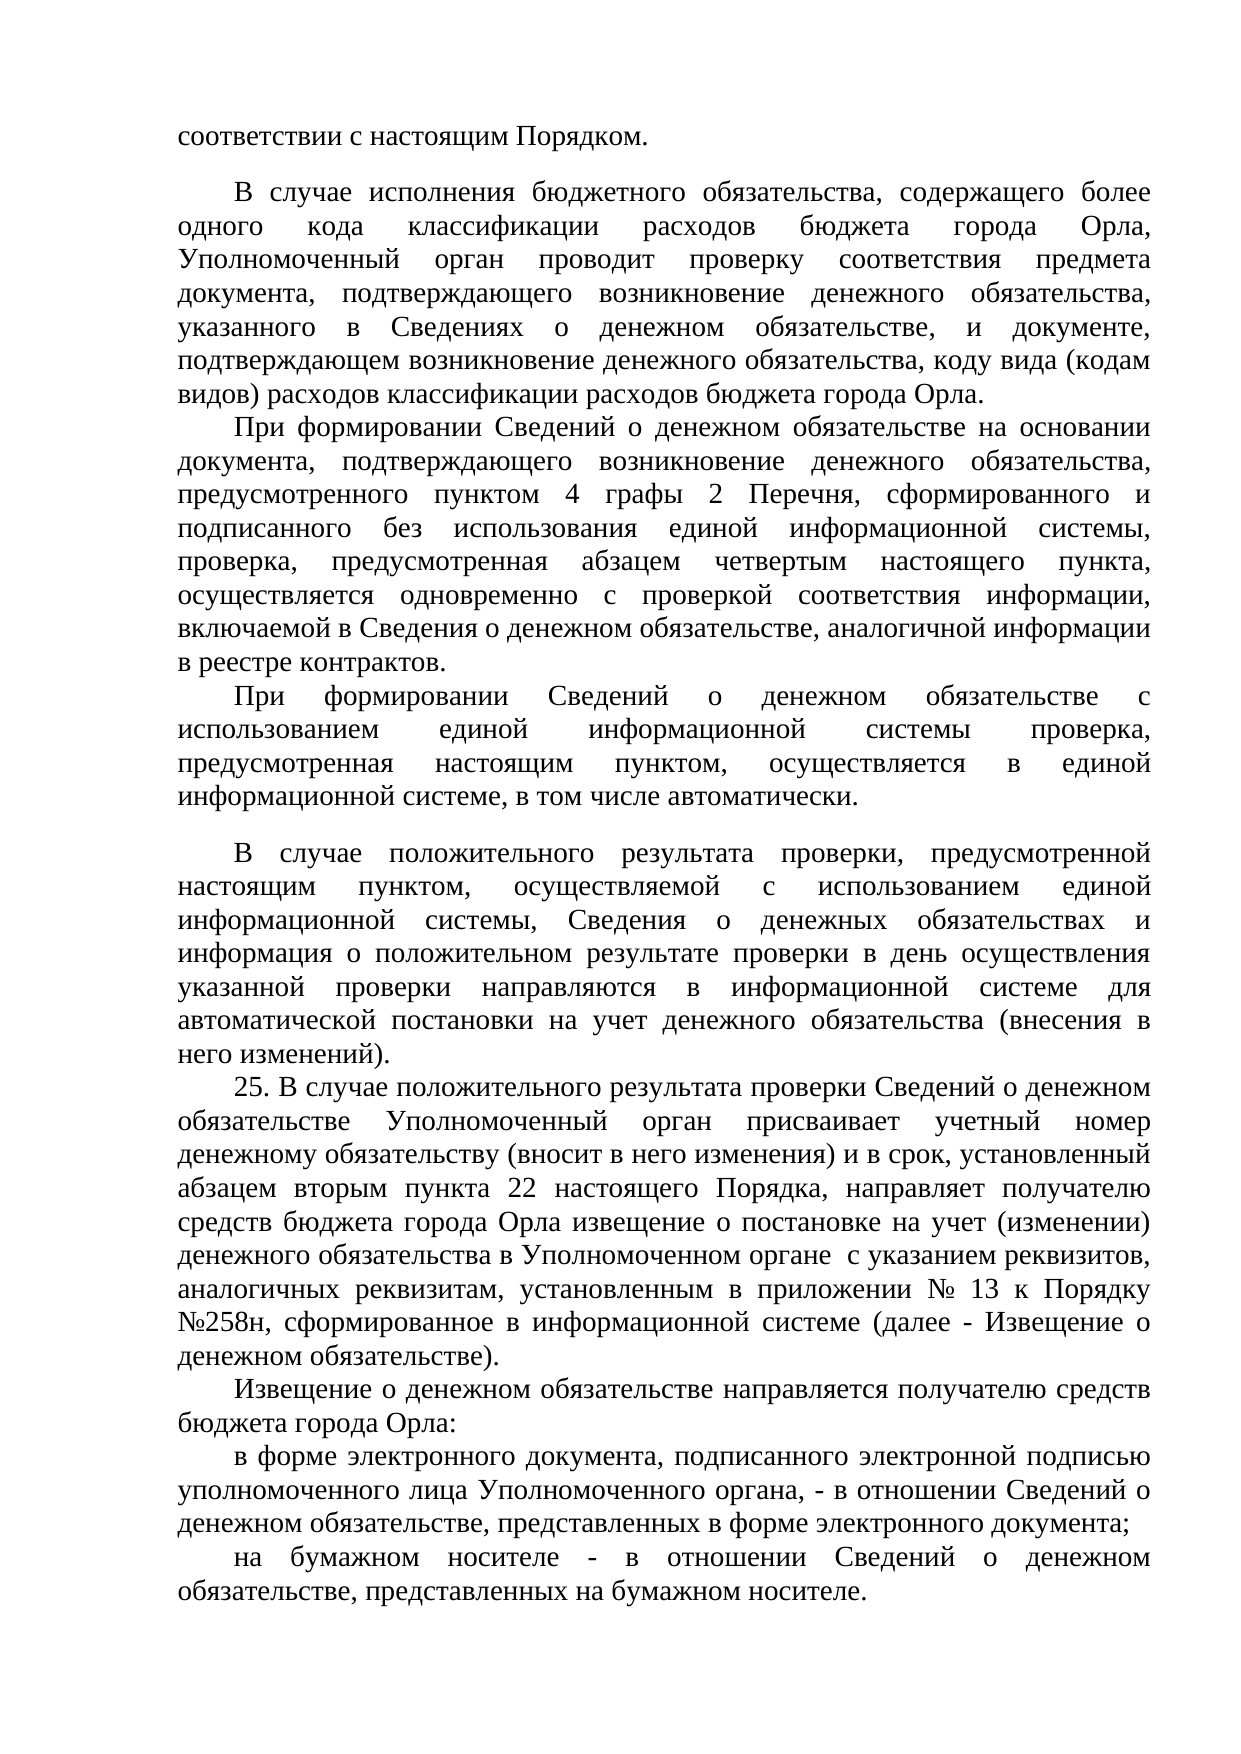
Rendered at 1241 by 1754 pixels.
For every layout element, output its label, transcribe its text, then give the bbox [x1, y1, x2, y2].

title Извещение о денежном обязательстве направляется получателю средств бюджета города Орла: [177, 1371, 1152, 1438]
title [177, 118, 1152, 152]
title В случае положительного результата проверки, предусмотренной настоящим пунктом, осуществляемой с использованием единой информационной системы, Сведения о денежных обязательствах и информация о положительном результате проверки в день осуществления указанной проверки направляются в информационной системе для автоматической постановки на учет денежного обязательства (внесения в него изменений). [177, 835, 1152, 1069]
text В случае исполнения бюджетного обязательства, содержащего более одного кода классификации расходов бюджета города Орла, Уполномоченный орган проводит проверку соответствия предмета документа, подтверждающего возникновение денежного обязательства, указанного в Сведениях о денежном обязательстве, и документе, подтверждающем возникновение денежного обязательства, коду вида (кодам видов) расходов классификации расходов бюджета города Орла. [177, 174, 1152, 409]
title 25. В случае положительного результата проверки Сведений о денежном обязательстве Уполномоченный орган присваивает учетный номер денежному обязательству (вносит в него изменения) и в срок, установленный абзацем вторым пункта 22 настоящего Порядка, направляет получателю средств бюджета города Орла извещение о постановке на учет (изменении) денежного обязательства в Уполномоченном органе с указанием реквизитов, аналогичных реквизитам, установленным в приложении № 13 к Порядку №258н, сформированное в информационной системе (далее - Извещение о денежном обязательстве). [177, 1069, 1152, 1371]
title в форме электронного документа, подписанного электронной подписью уполномоченного лица Уполномоченного органа, - в отношении Сведений о денежном обязательстве, представленных в форме электронного документа; [177, 1438, 1152, 1539]
text При формировании Сведений о денежном обязательстве с использованием единой информационной системы проверка, предусмотренная настоящим пунктом, осуществляется в единой информационной системе, в том числе автоматически. [177, 678, 1152, 812]
title на бумажном носителе - в отношении Сведений о денежном обязательстве, представленных на бумажном носителе. [177, 1539, 1152, 1606]
text При формировании Сведений о денежном обязательстве на основании документа, подтверждающего возникновение денежного обязательства, предусмотренного пунктом 4 графы 2 Перечня, сформированного и подписанного без использования единой информационной системы, проверка, предусмотренная абзацем четвертым настоящего пункта, осуществляется одновременно с проверкой соответствия информации, включаемой в Сведения о денежном обязательстве, аналогичной информации в реестре контрактов. [177, 409, 1152, 678]
